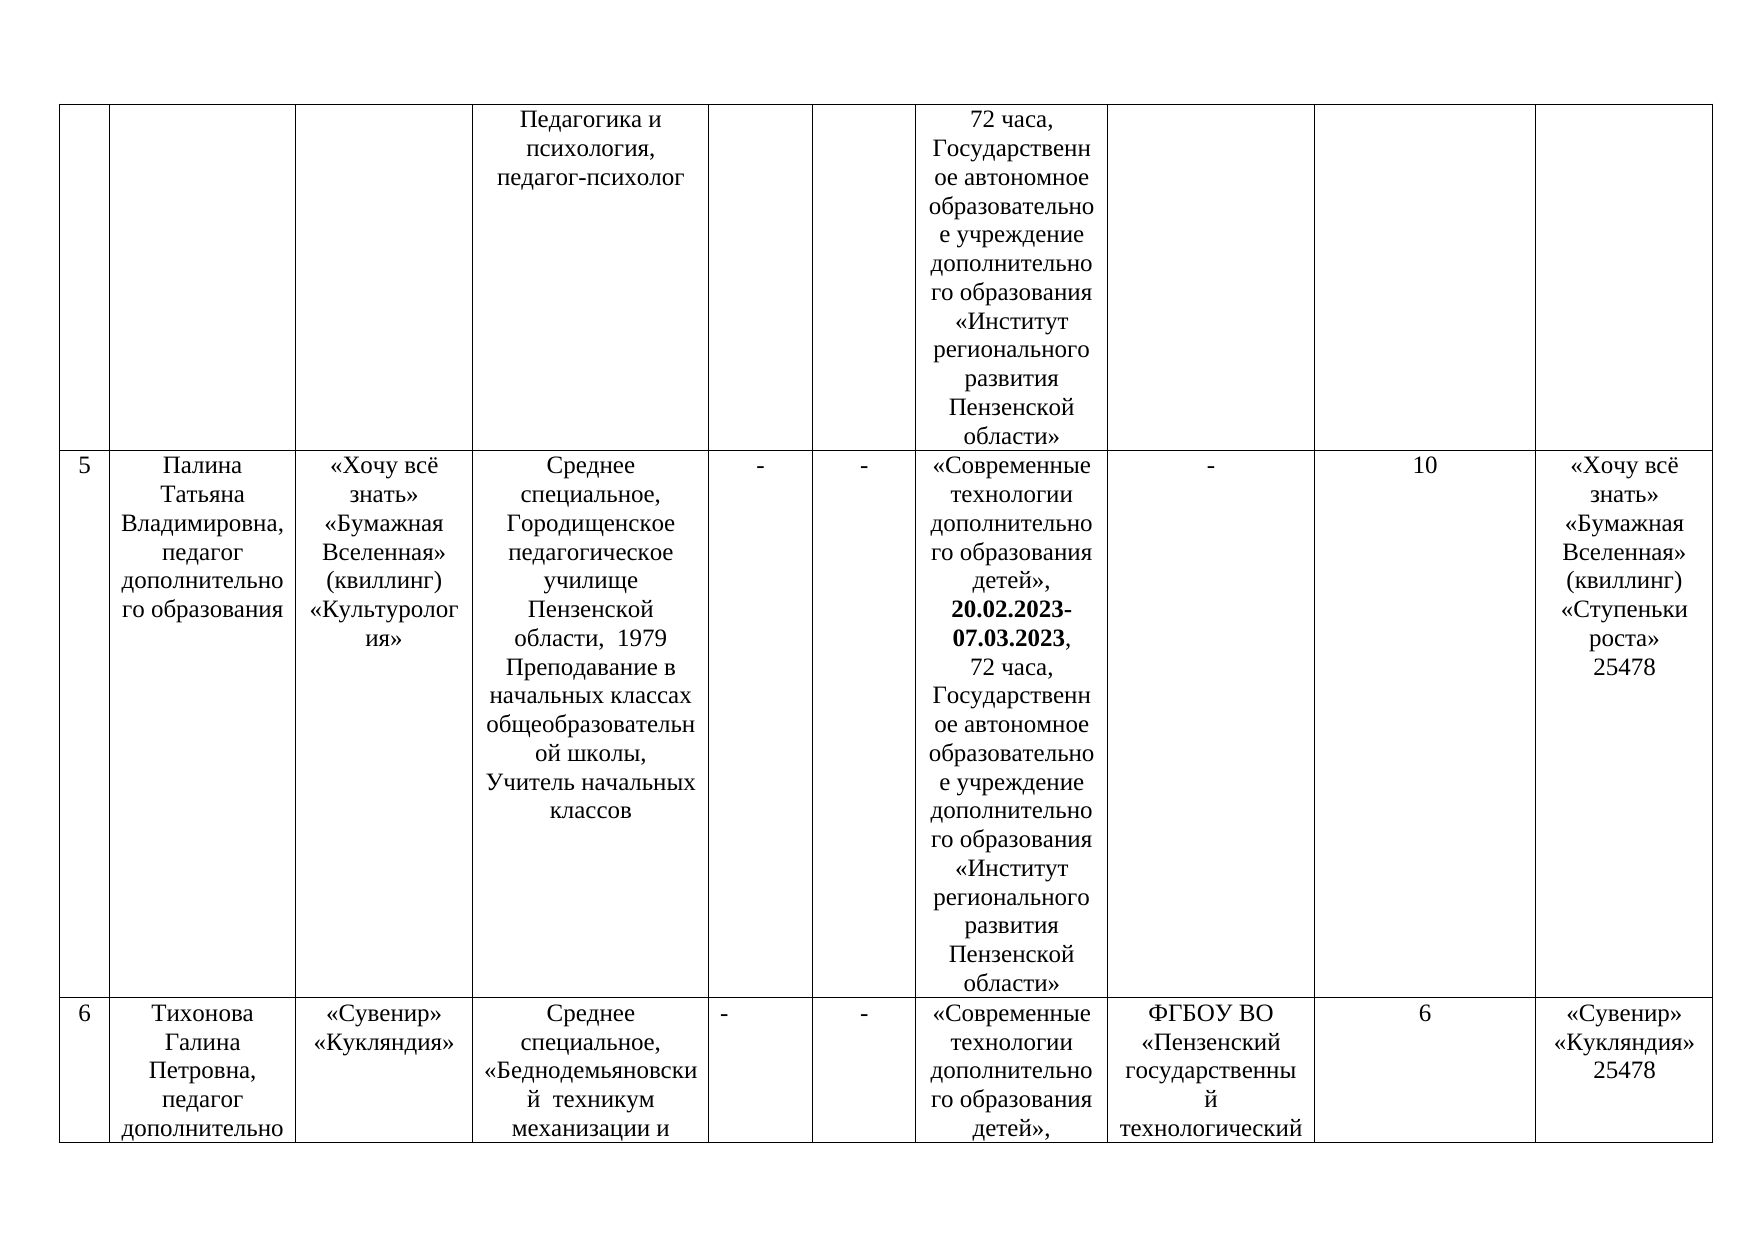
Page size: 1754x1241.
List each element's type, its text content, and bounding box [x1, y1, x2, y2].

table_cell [296, 105, 472, 449]
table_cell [296, 998, 472, 1142]
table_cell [473, 998, 708, 1142]
table_cell - [709, 105, 812, 449]
table_cell 5 [60, 451, 109, 997]
table_cell - [813, 451, 915, 997]
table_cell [473, 105, 708, 449]
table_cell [916, 998, 1107, 1142]
table_cell «Хочу всё знать» «Бумажная Вселенная» (квиллинг) «Ступеньки роста» 25478 [1536, 451, 1712, 997]
table_cell Палина Татьяна Владимировна, педагог дополнительного образования [110, 451, 295, 997]
table_cell - [709, 451, 812, 997]
table_cell - [813, 105, 915, 449]
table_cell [1536, 998, 1712, 1142]
table_cell 6 [1315, 998, 1535, 1142]
table_cell 10 [1315, 451, 1535, 997]
table_cell Среднее специальное, Городищенское педагогическое училище Пензенской области, 1979 Преподавание в начальных классах общеобразовательной школы, Учитель начальных классов [473, 451, 708, 997]
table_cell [110, 105, 295, 449]
table_cell 6 [60, 998, 109, 1142]
table_cell - [813, 998, 915, 1142]
table_cell - [709, 998, 812, 1142]
table_cell «Хочу всё знать» «Бумажная Вселенная» (квиллинг) «Культурология» [296, 451, 472, 997]
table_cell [1108, 998, 1314, 1142]
table_cell - [1108, 105, 1314, 449]
table_cell 5 [1315, 105, 1535, 449]
table_cell - [1108, 451, 1314, 997]
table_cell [1536, 105, 1712, 449]
table_cell 4 [60, 105, 109, 449]
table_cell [110, 998, 295, 1142]
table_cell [916, 105, 1107, 449]
